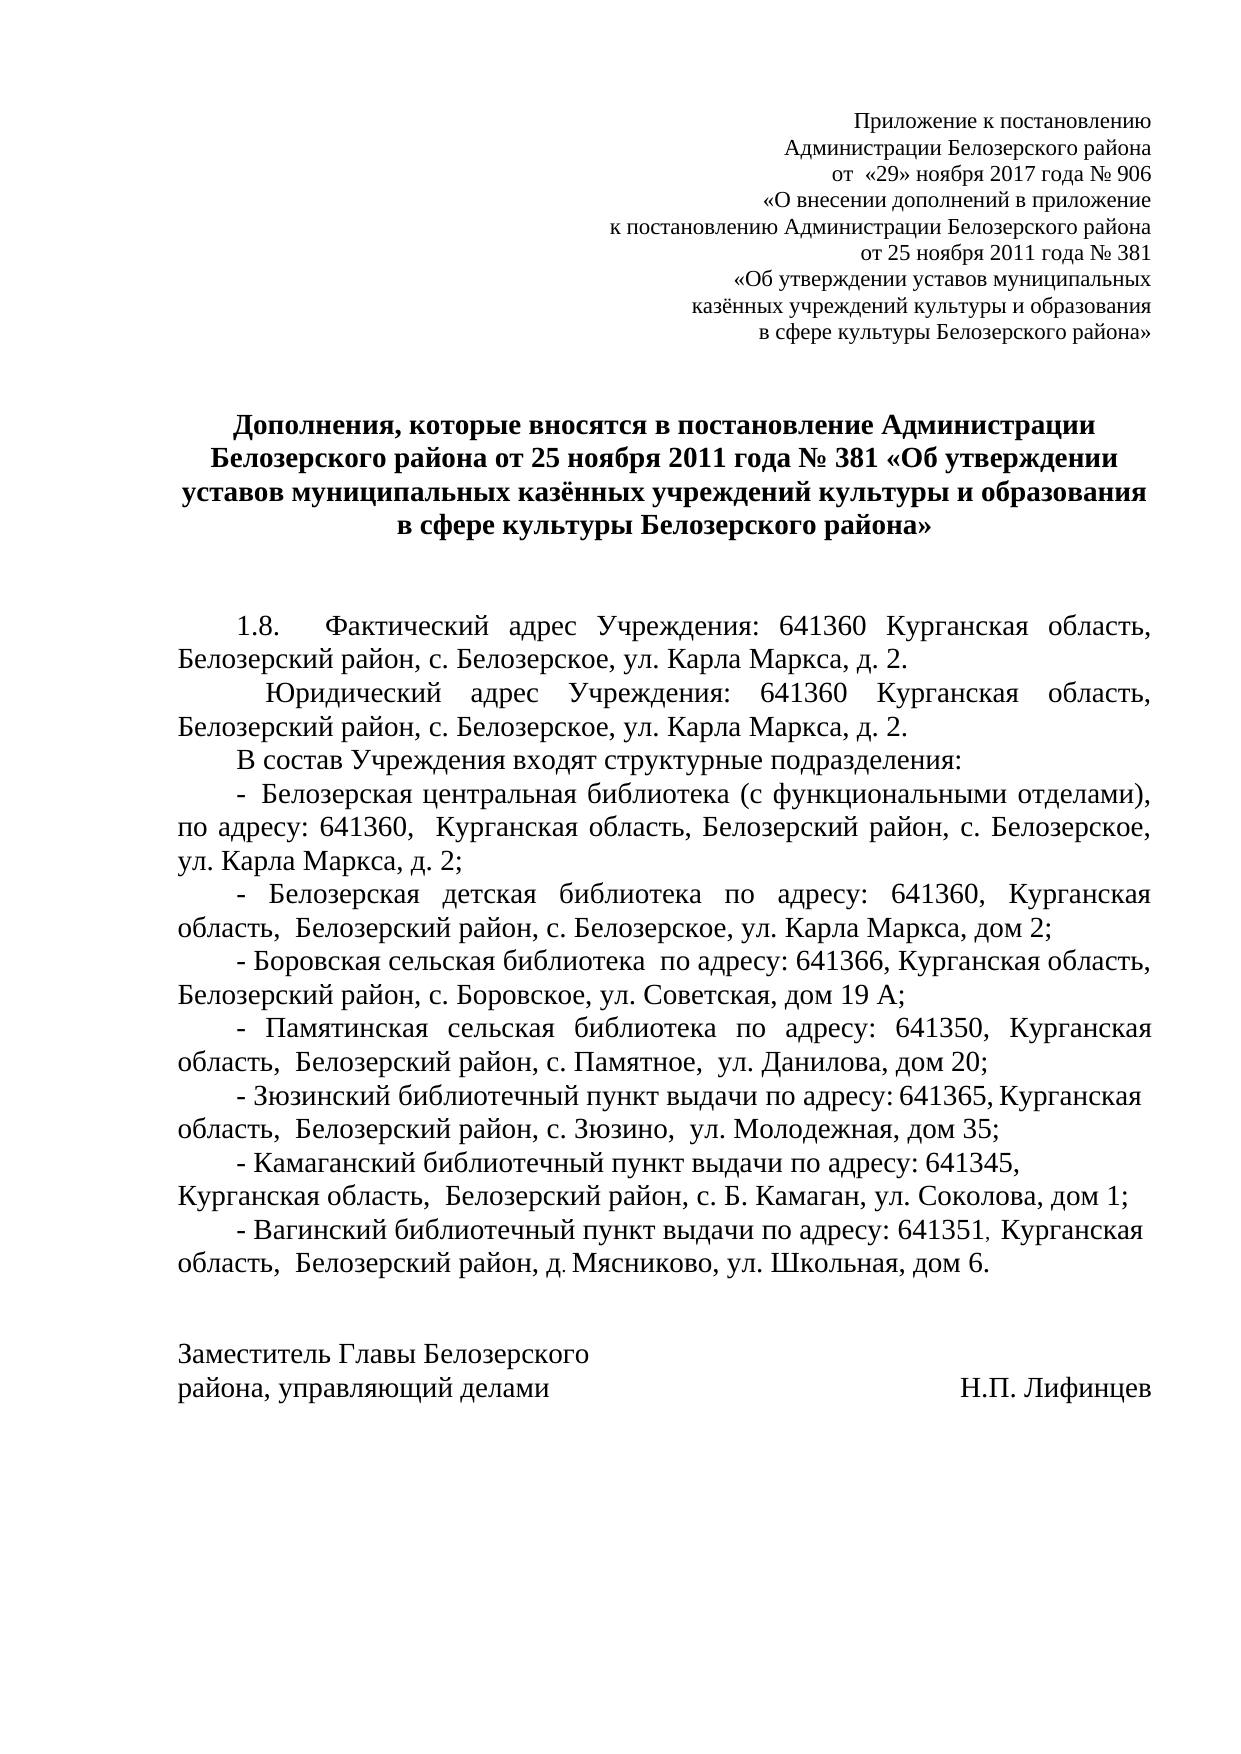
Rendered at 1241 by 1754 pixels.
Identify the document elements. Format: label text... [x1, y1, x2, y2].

text Приложение к постановлению [177, 107, 1152, 134]
text - Вагинский библиотечный пункт выдачи по адресу: 641351, Курганская область, Белозерский район, д. Мясниково, ул. Школьная, дом 6. [177, 1212, 1152, 1279]
text Дополнения, которые вносятся в постановление Администрации Белозерского района от 25 ноября 2011 года № 381 «Об утверждении уставов муниципальных казённых учреждений культуры и образования в сфере культуры Белозерского района» [177, 407, 1152, 541]
text «Об утверждении уставов муниципальных [177, 266, 1152, 292]
text - Белозерская центральная библиотека (с функциональными отделами), по адресу: 641360, Курганская область, Белозерский район, с. Белозерское, ул. Карла Маркса, д. 2; [177, 776, 1152, 876]
text - Памятинская сельская библиотека по адресу: 641350, Курганская область, Белозерский район, с. Памятное, ул. Данилова, дом 20; [177, 1011, 1152, 1078]
text от 25 ноября 2011 года № 381 [177, 239, 1152, 266]
text В состав Учреждения входят структурные подразделения: [177, 742, 1152, 776]
text в сфере культуры Белозерского района» [177, 318, 1152, 344]
table_header Заместитель Главы Белозерского района, управляющий делами [166, 1336, 664, 1403]
text - Боровская сельская библиотека по адресу: 641366, Курганская область, Белозерский район, с. Боровское, ул. Советская, дом 19 А; [177, 943, 1152, 1011]
text Юридический адрес Учреждения: 641360 Курганская область, Белозерский район, с. Белозерское, ул. Карла Маркса, д. 2. [177, 675, 1152, 742]
text - Зюзинский библиотечный пункт выдачи по адресу: 641365, Курганская область, Белозерский район, с. Зюзино, ул. Молодежная, дом 35; [177, 1078, 1152, 1145]
text к постановлению Администрации Белозерского района [177, 213, 1152, 239]
text «О внесении дополнений в приложение [177, 186, 1152, 213]
text - Белозерская детская библиотека по адресу: 641360, Курганская область, Белозерский район, с. Белозерское, ул. Карла Маркса, дом 2; [177, 876, 1152, 943]
table_header Н.П. Лифинцев [664, 1336, 1163, 1403]
text - Камаганский библиотечный пункт выдачи по адресу: 641345, Курганская область, Белозерский район, с. Б. Камаган, ул. Соколова, дом 1; [177, 1145, 1152, 1212]
text Администрации Белозерского района [177, 134, 1152, 160]
text казённых учреждений культуры и образования [177, 292, 1152, 318]
text 1.8. Фактический адрес Учреждения: 641360 Курганская область, Белозерский район, с. Белозерское, ул. Карла Маркса, д. 2. [177, 608, 1152, 675]
text от «29» ноября 2017 года № 906 [177, 160, 1152, 186]
